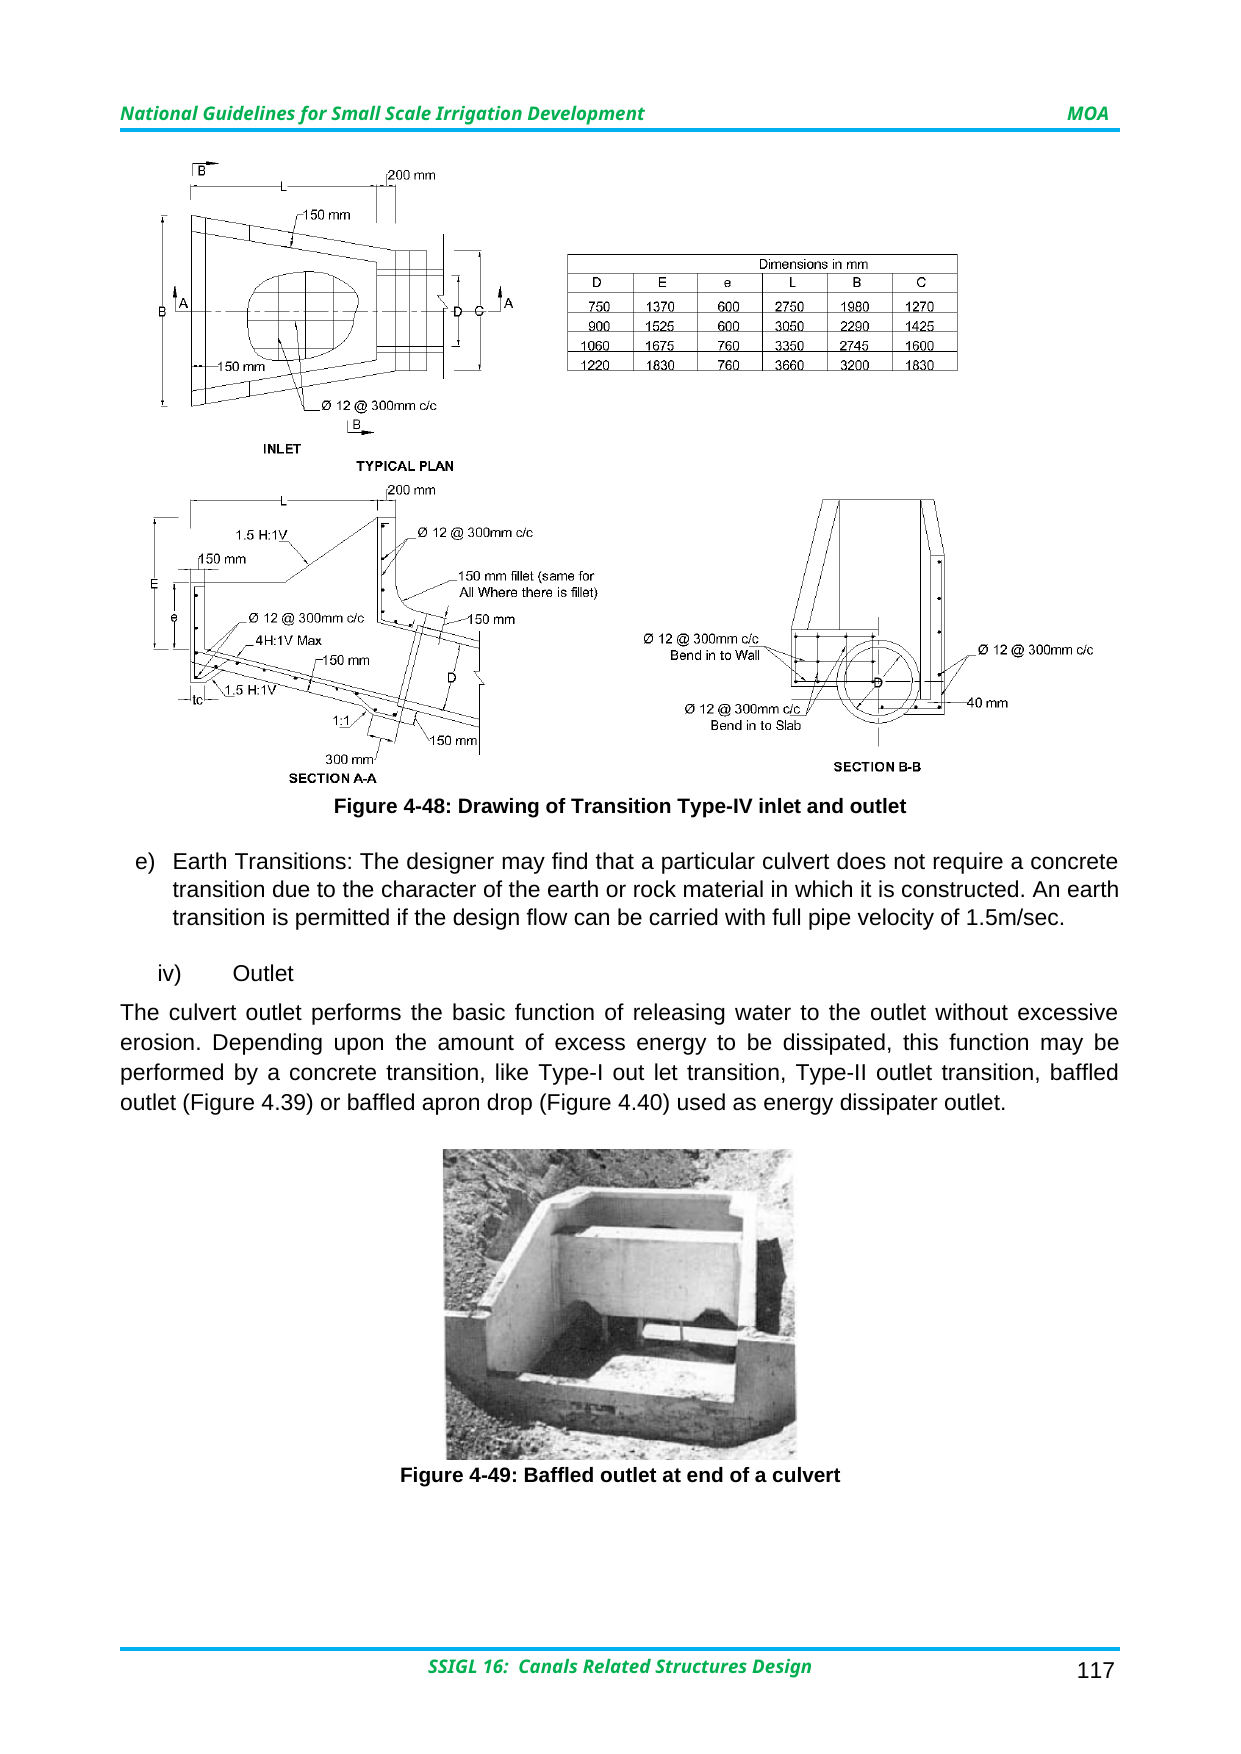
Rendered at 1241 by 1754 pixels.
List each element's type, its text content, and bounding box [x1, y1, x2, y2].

picture [442, 1149, 798, 1460]
list Outlet [157, 960, 1120, 986]
text The culvert outlet performs the basic function of releasing water to the outlet without excessive erosion. Depending upon the amount of excess energy to be dissipated, this function may be performed by a concrete transition, like Type-I out let transition, Type-II outlet transition, baffled outlet (Figure 4.39) or baffled apron drop (Figure 4.40) used as energy dissipater outlet. [120, 999, 1120, 1116]
list Earth Transitions: The designer may find that a particular culvert does not require a concrete transition due to the character of the earth or rock material in which it is constructed. An earth transition is permitted if the design flow can be carried with full pipe velocity of 1.5m/sec. [135, 848, 1120, 930]
